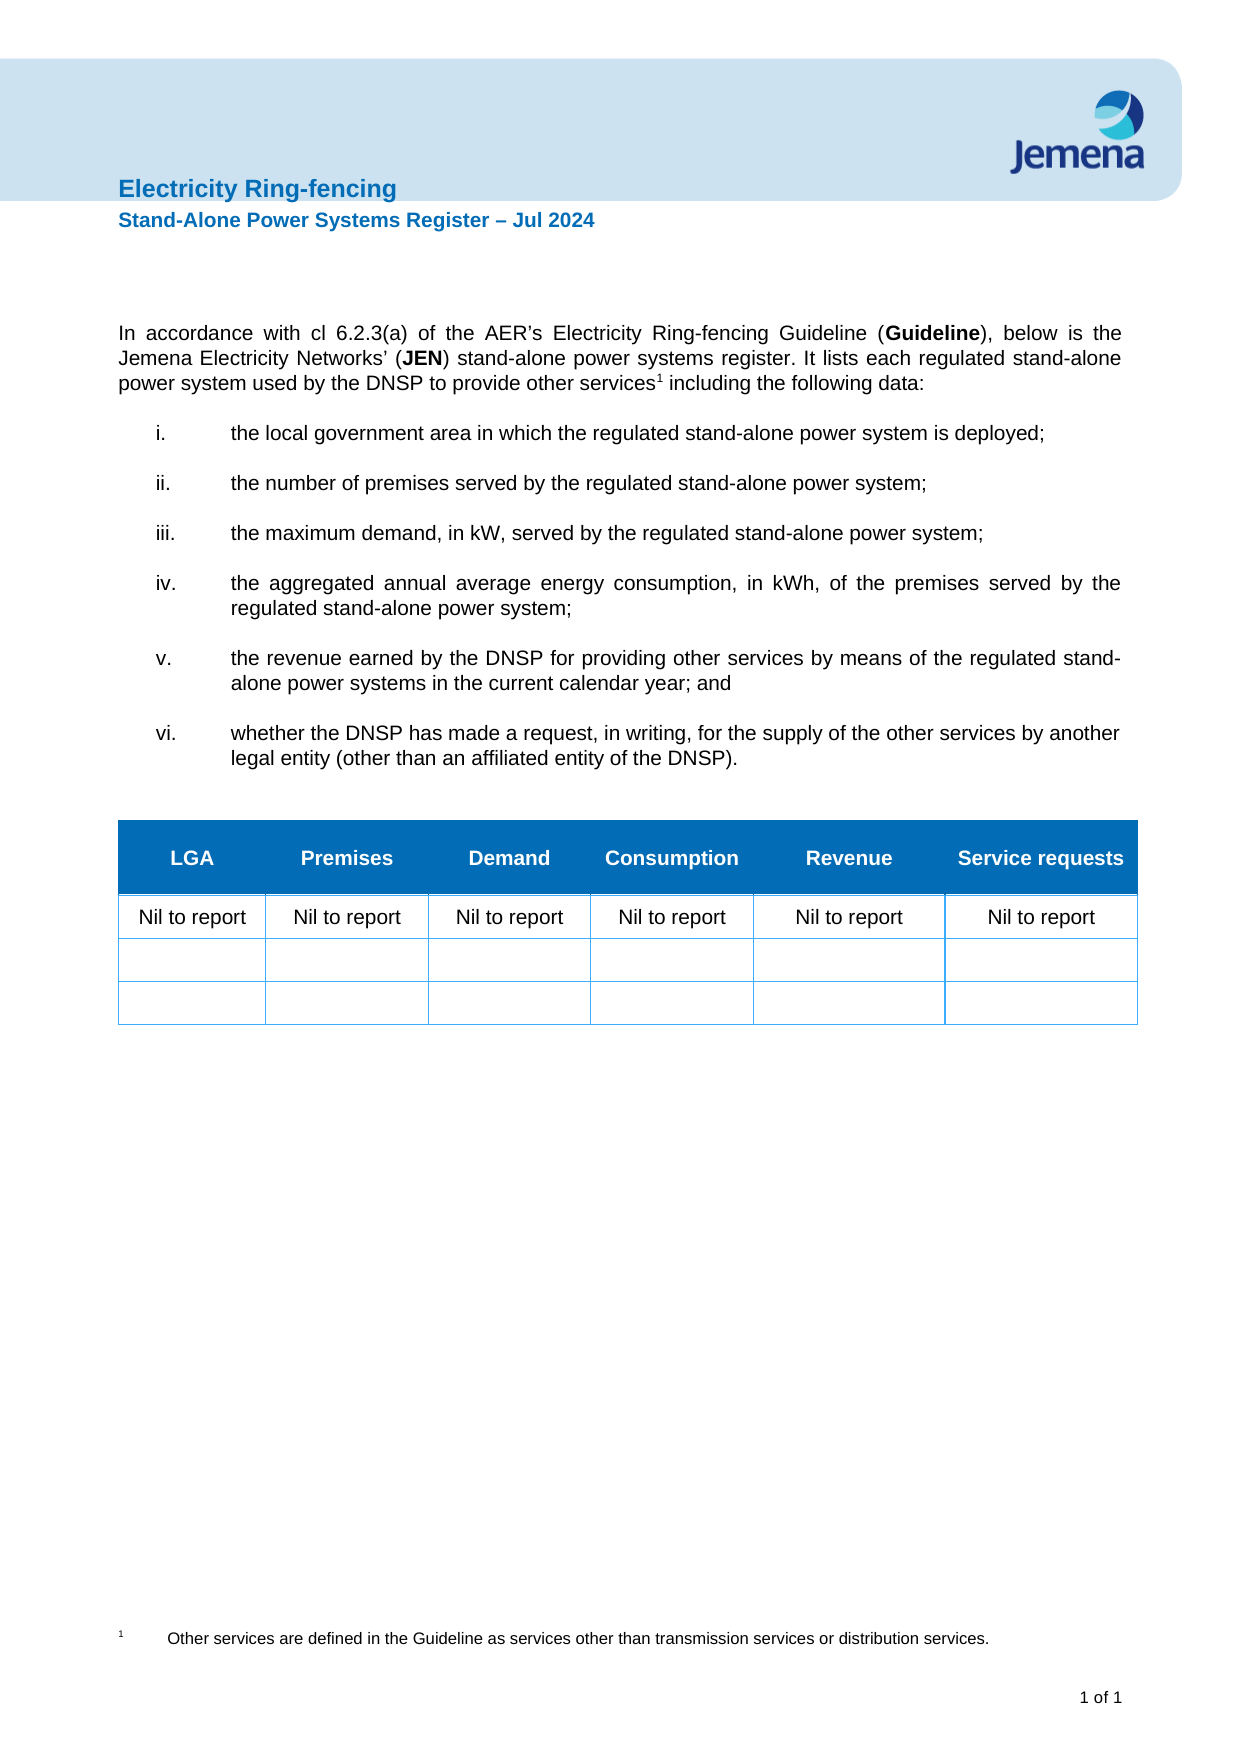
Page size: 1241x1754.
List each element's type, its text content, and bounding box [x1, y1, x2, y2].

list the maximum demand, in kW, served by the regulated stand-alone power system; [156, 520, 1122, 545]
table_cell Nil to report [266, 896, 428, 938]
table_cell [429, 939, 590, 981]
table_header Service requests [946, 821, 1137, 894]
list the aggregated annual average energy consumption, in kWh, of the premises served by the regulated stand-alone power system; [156, 570, 1122, 620]
table_cell Nil to report [754, 896, 944, 938]
table_cell Nil to report [429, 896, 590, 938]
table_cell [754, 982, 944, 1024]
list the local government area in which the regulated stand-alone power system is deployed; [156, 420, 1122, 445]
table_cell [429, 982, 590, 1024]
text In accordance with cl 6.2.3(a) of the AER’s Electricity Ring-fencing Guideline (Guideline), below is the Jemena Electricity Networks’ (JEN) stand-alone power systems register. It lists each regulated stand-alone power system used by the DNSP to provide other services including the following data: [118, 320, 1122, 395]
table_cell [591, 982, 753, 1024]
table_cell [946, 982, 1137, 1024]
table_cell [119, 939, 265, 981]
list whether the DNSP has made a request, in writing, for the supply of the other services by another legal entity (other than an affiliated entity of the DNSP). [156, 720, 1122, 770]
picture [0, 0, 1241, 201]
table_header Consumption [591, 821, 753, 894]
table_cell [119, 982, 265, 1024]
table_cell [946, 939, 1137, 981]
table_cell [266, 982, 428, 1024]
table_cell [266, 939, 428, 981]
table_cell [591, 939, 753, 981]
table_header LGA [119, 821, 265, 894]
table_cell Nil to report [591, 896, 753, 938]
list the number of premises served by the regulated stand-alone power system; [156, 470, 1122, 495]
list the revenue earned by the DNSP for providing other services by means of the regulated stand-alone power systems in the current calendar year; and [156, 645, 1122, 695]
table_cell Nil to report [119, 896, 265, 938]
table_cell Nil to report [946, 896, 1137, 938]
table_header Revenue [754, 821, 944, 894]
table_cell [754, 939, 944, 981]
table_header Premises [266, 821, 428, 894]
table_header Electricity Ring-fencing [118, 131, 986, 270]
table_header Demand [429, 821, 590, 894]
